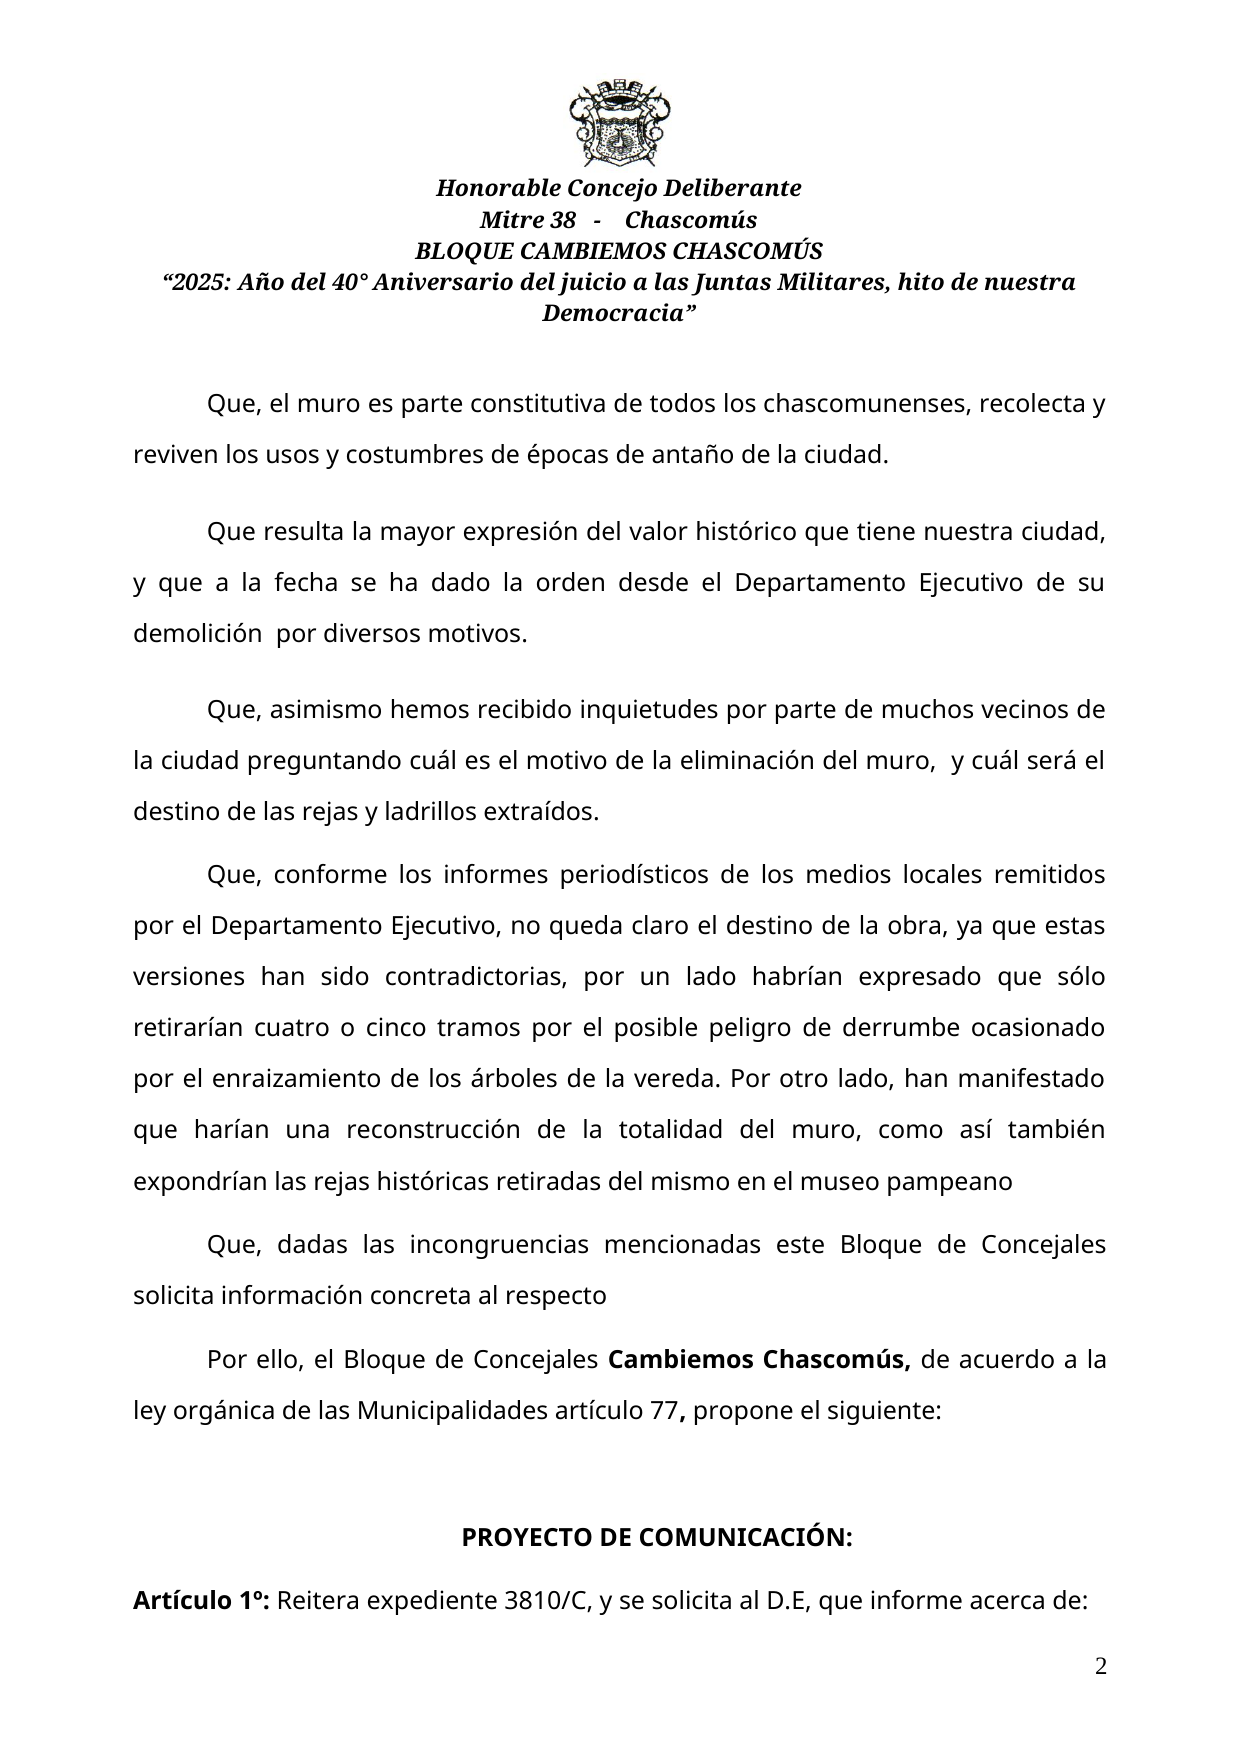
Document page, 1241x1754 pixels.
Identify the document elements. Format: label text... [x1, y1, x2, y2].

text PROYECTO DE COMUNICACIÓN: [133, 1519, 1107, 1553]
text Que, dadas las incongruencias mencionadas este Bloque de Concejales solicita información concreta al respecto [133, 1227, 1107, 1312]
text Artículo 1º: Reitera expediente 3810/C, y se solicita al D.E, que informe acerca de: [133, 1583, 1107, 1617]
text Que, el muro es parte constitutiva de todos los chascomunenses, recolecta y reviven los usos y costumbres de épocas de antaño de la ciudad. [133, 386, 1107, 471]
text Por ello, el Bloque de Concejales Cambiemos Chascomús, de acuerdo a la ley orgánica de las Municipalidades artículo 77, propone el siguiente: [133, 1341, 1107, 1426]
text Que, conforme los informes periodísticos de los medios locales remitidos por el Departamento Ejecutivo, no queda claro el destino de la obra, ya que estas versiones han sido contradictorias, por un lado habrían expresado que sólo retirarían cuatro o cinco tramos por el posible peligro de derrumbe ocasionado por el enraizamiento de los árboles de la vereda. Por otro lado, han manifestado que harían una reconstrucción de la totalidad del muro, como así también expondrían las rejas históricas retiradas del mismo en el museo pampeano [133, 857, 1107, 1197]
text Que, asimismo hemos recibido inquietudes por parte de muchos vecinos de la ciudad preguntando cuál es el motivo de la eliminación del muro, y cuál será el destino de las rejas y ladrillos extraídos. [133, 691, 1107, 827]
picture [563, 73, 678, 173]
text Que resulta la mayor expresión del valor histórico que tiene nuestra ciudad, y que a la fecha se ha dado la orden desde el Departamento Ejecutivo de su demolición por diversos motivos. [133, 513, 1107, 649]
